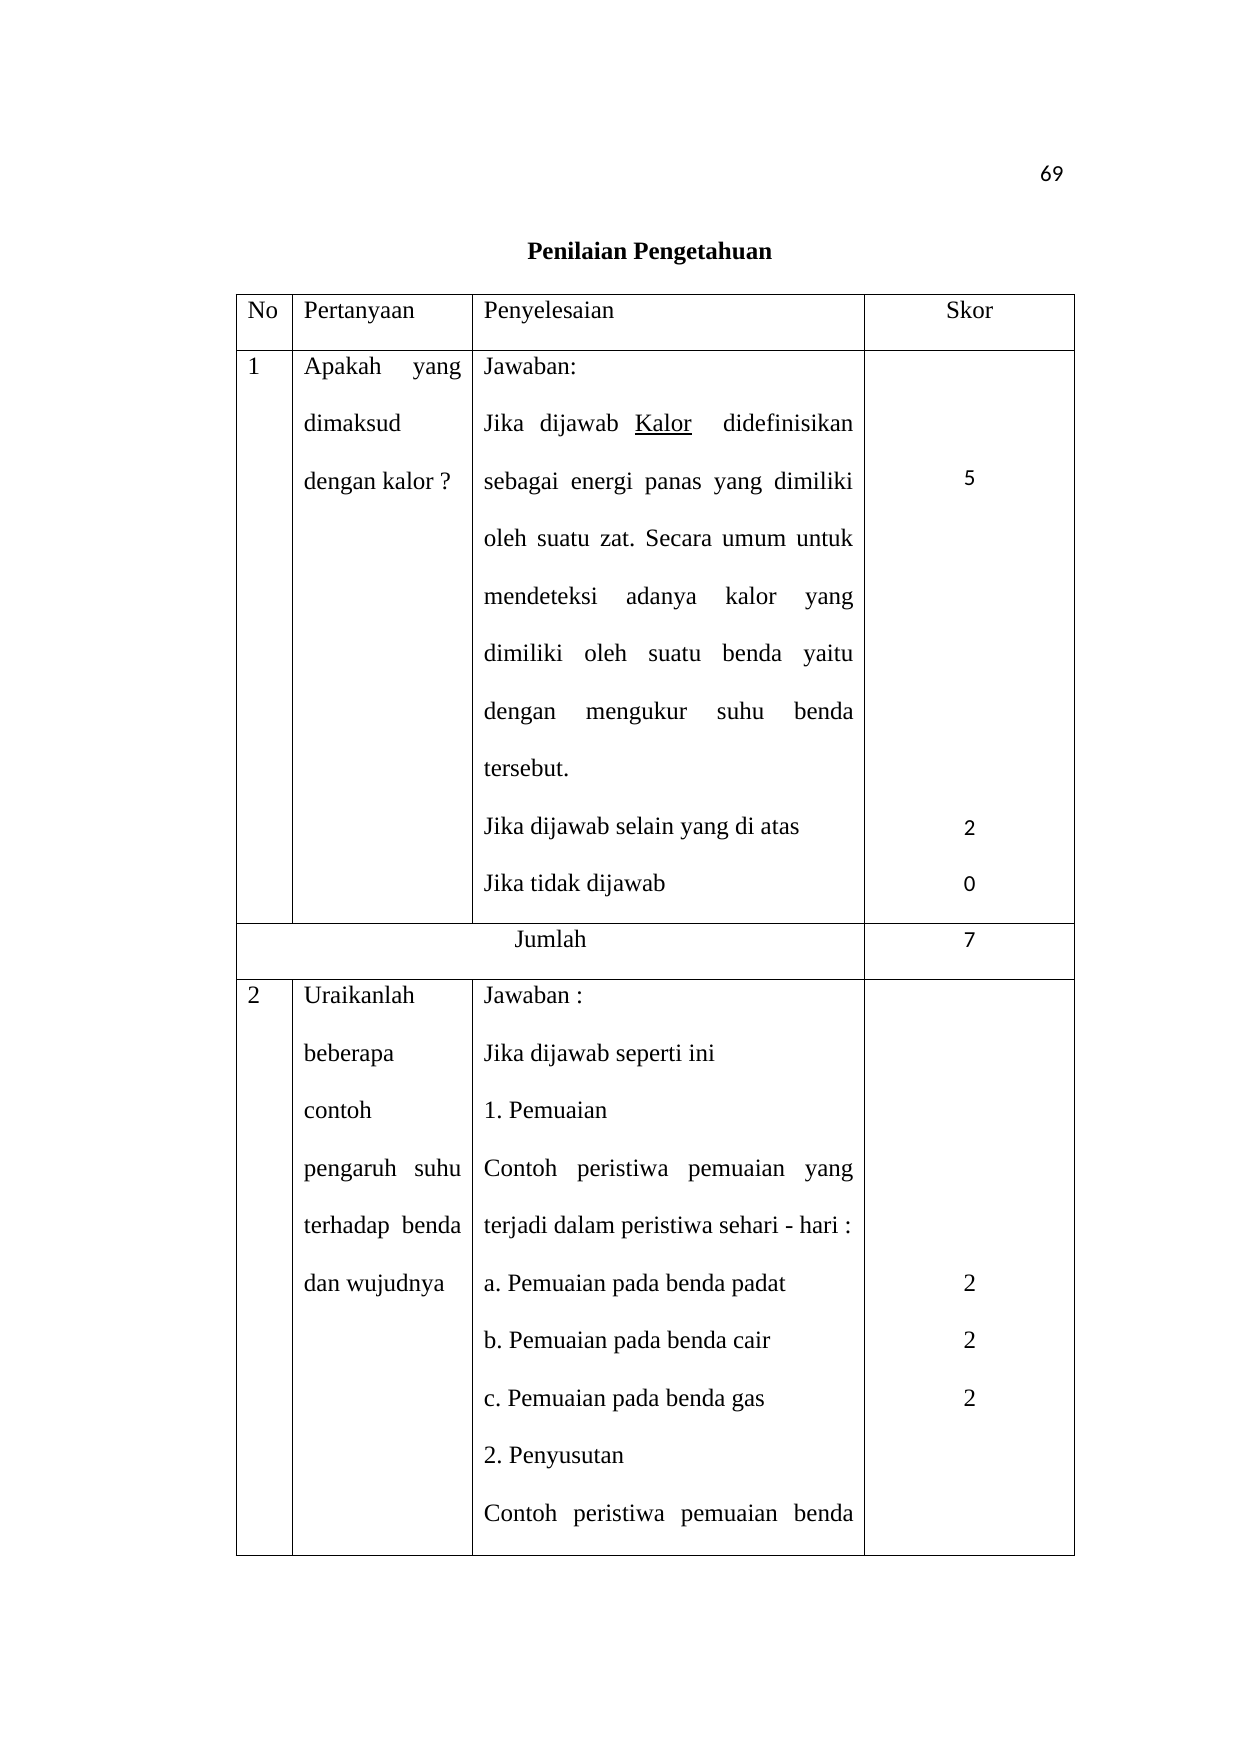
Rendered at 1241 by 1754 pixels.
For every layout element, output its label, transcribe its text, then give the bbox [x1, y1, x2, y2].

table_cell 2 [237, 980, 292, 1555]
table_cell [293, 980, 472, 1555]
text Penilaian Pengetahuan [236, 236, 1063, 265]
table_cell 5 2 0 [865, 351, 1074, 923]
table_header Pertanyaan [293, 295, 472, 350]
table_header Skor [865, 295, 1074, 350]
table_cell Jumlah [237, 924, 864, 979]
table_header No [237, 295, 292, 350]
table_header Penyelesaian [473, 295, 864, 350]
table_cell Apakah yang dimaksud dengan kalor ? [293, 351, 472, 923]
table_cell 1 [237, 351, 292, 923]
table_cell 7 [865, 924, 1074, 979]
table_cell Jawaban: Jika dijawab Kalor didefinisikan sebagai energi panas yang dimiliki oleh suatu zat. Secara umum untuk mendeteksi adanya kalor yang dimiliki oleh suatu benda yaitu dengan mengukur suhu benda tersebut. Jika dijawab selain yang di atas Jika tidak dijawab [473, 351, 864, 923]
table_cell 2 2 2 2 2 2 2 2 2 2 [865, 980, 1074, 1555]
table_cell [473, 980, 864, 1555]
